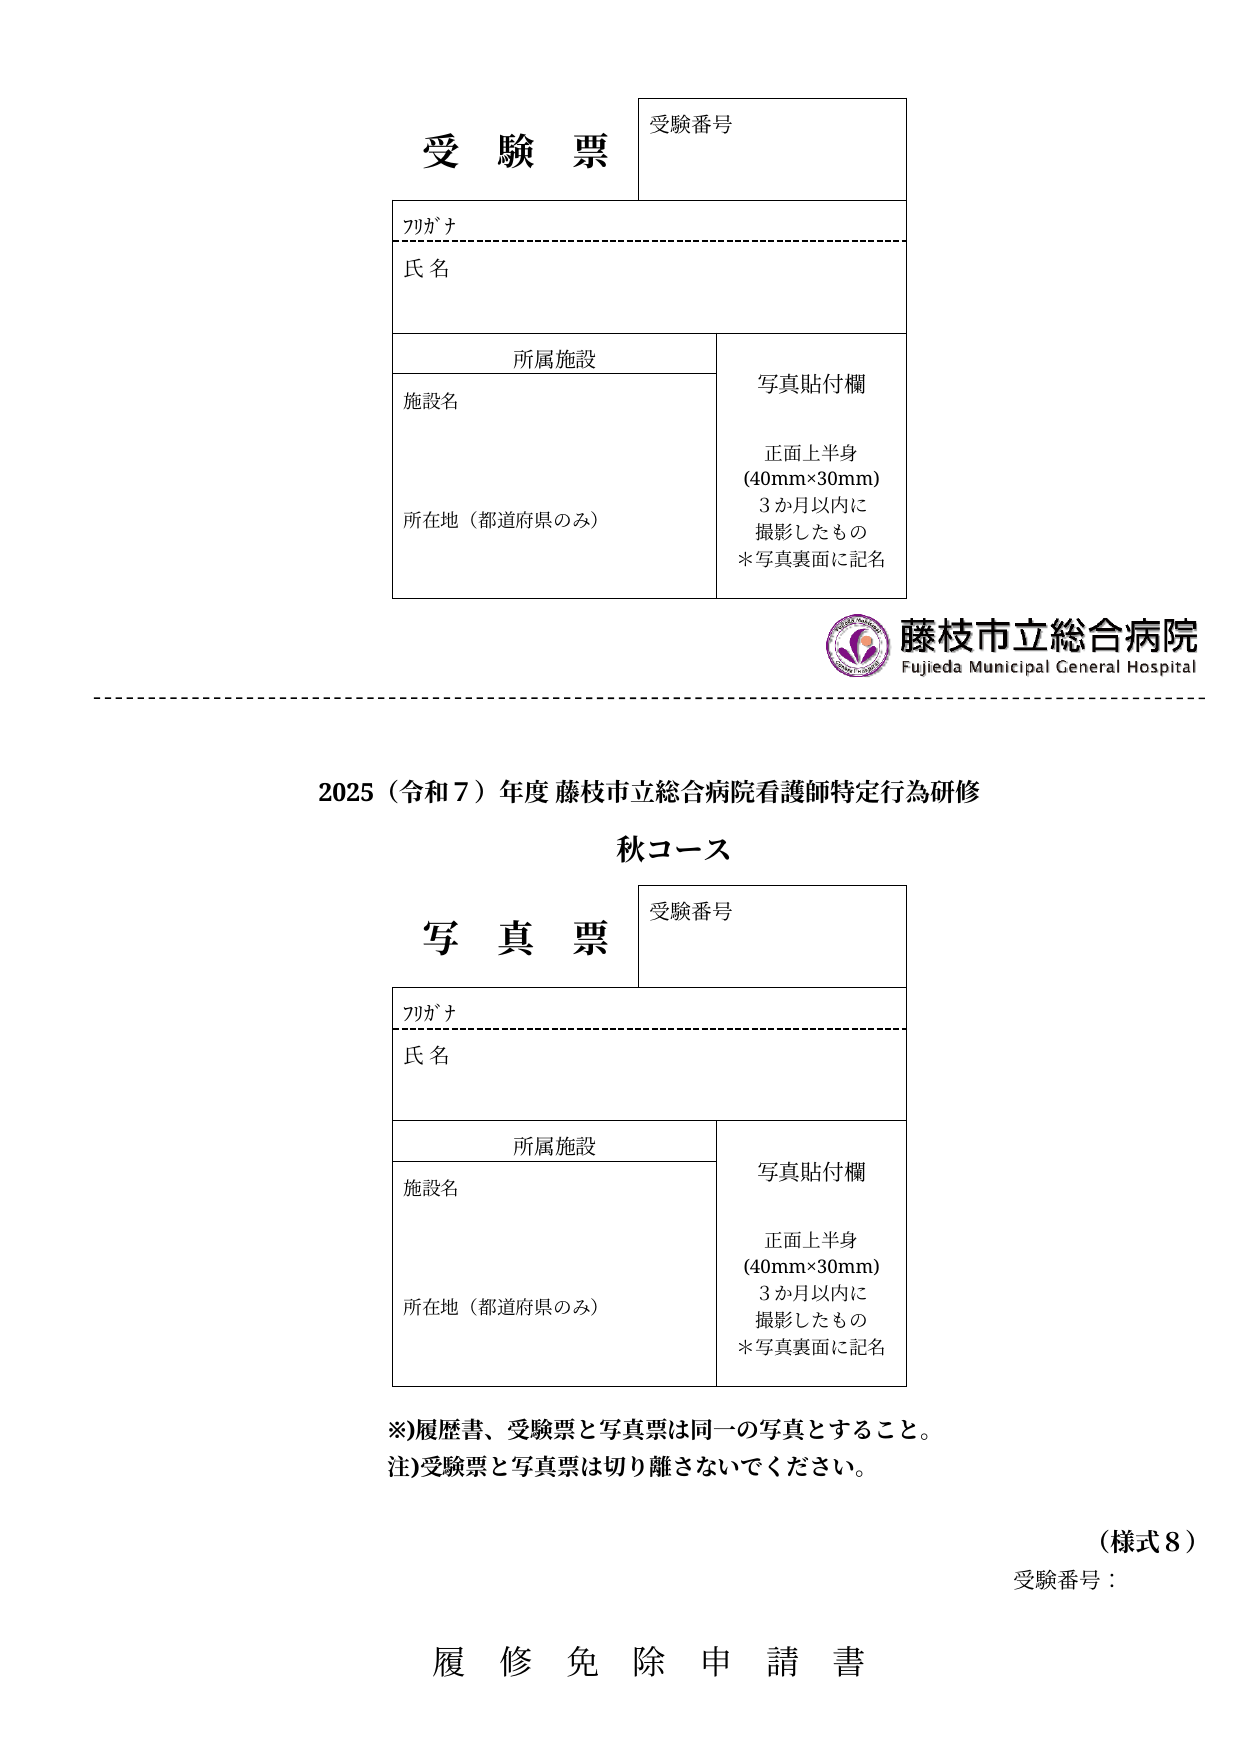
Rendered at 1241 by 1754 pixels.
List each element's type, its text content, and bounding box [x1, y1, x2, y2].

text 受験番号： [89, 1560, 1123, 1597]
text ※)履歴書、受験票と写真票は同一の写真とすること。 [89, 1410, 1210, 1447]
table_cell 写真貼付欄 正面上半身 (40mm×30mm) ３か月以内に 撮影したもの ＊写真裏面に記名 [717, 1121, 906, 1386]
table_cell 氏 名 [393, 1028, 906, 1120]
table_cell 施設名 所在地（都道府県のみ） [393, 1162, 716, 1386]
table_header 受験番号 [639, 886, 906, 987]
table_cell 施設名 所在地（都道府県のみ） [393, 374, 716, 598]
text 2025（令和７）年度 藤枝市立総合病院看護師特定行為研修 [89, 772, 1210, 810]
text （様式８） [89, 1522, 1210, 1560]
table_header 受験番号 [639, 99, 906, 199]
text 履 修 免 除 申 請 書 [89, 1622, 1210, 1697]
table_cell 氏 名 [393, 240, 906, 332]
text 注)受験票と写真票は切り離さないでください。 [89, 1447, 1210, 1485]
text 秋コース [89, 810, 1210, 885]
table_cell ﾌﾘｶﾞﾅ [393, 988, 906, 1028]
table_header 受 験 票 [393, 98, 638, 199]
table_cell 写真貼付欄 正面上半身 (40mm×30mm) ３か月以内に 撮影したもの ＊写真裏面に記名 [717, 334, 906, 598]
table_cell ﾌﾘｶﾞﾅ [393, 201, 906, 240]
table_cell 所属施設 [393, 1121, 716, 1161]
table_cell 所属施設 [393, 334, 716, 373]
picture [826, 614, 1197, 677]
table_header 写 真 票 [393, 885, 638, 987]
